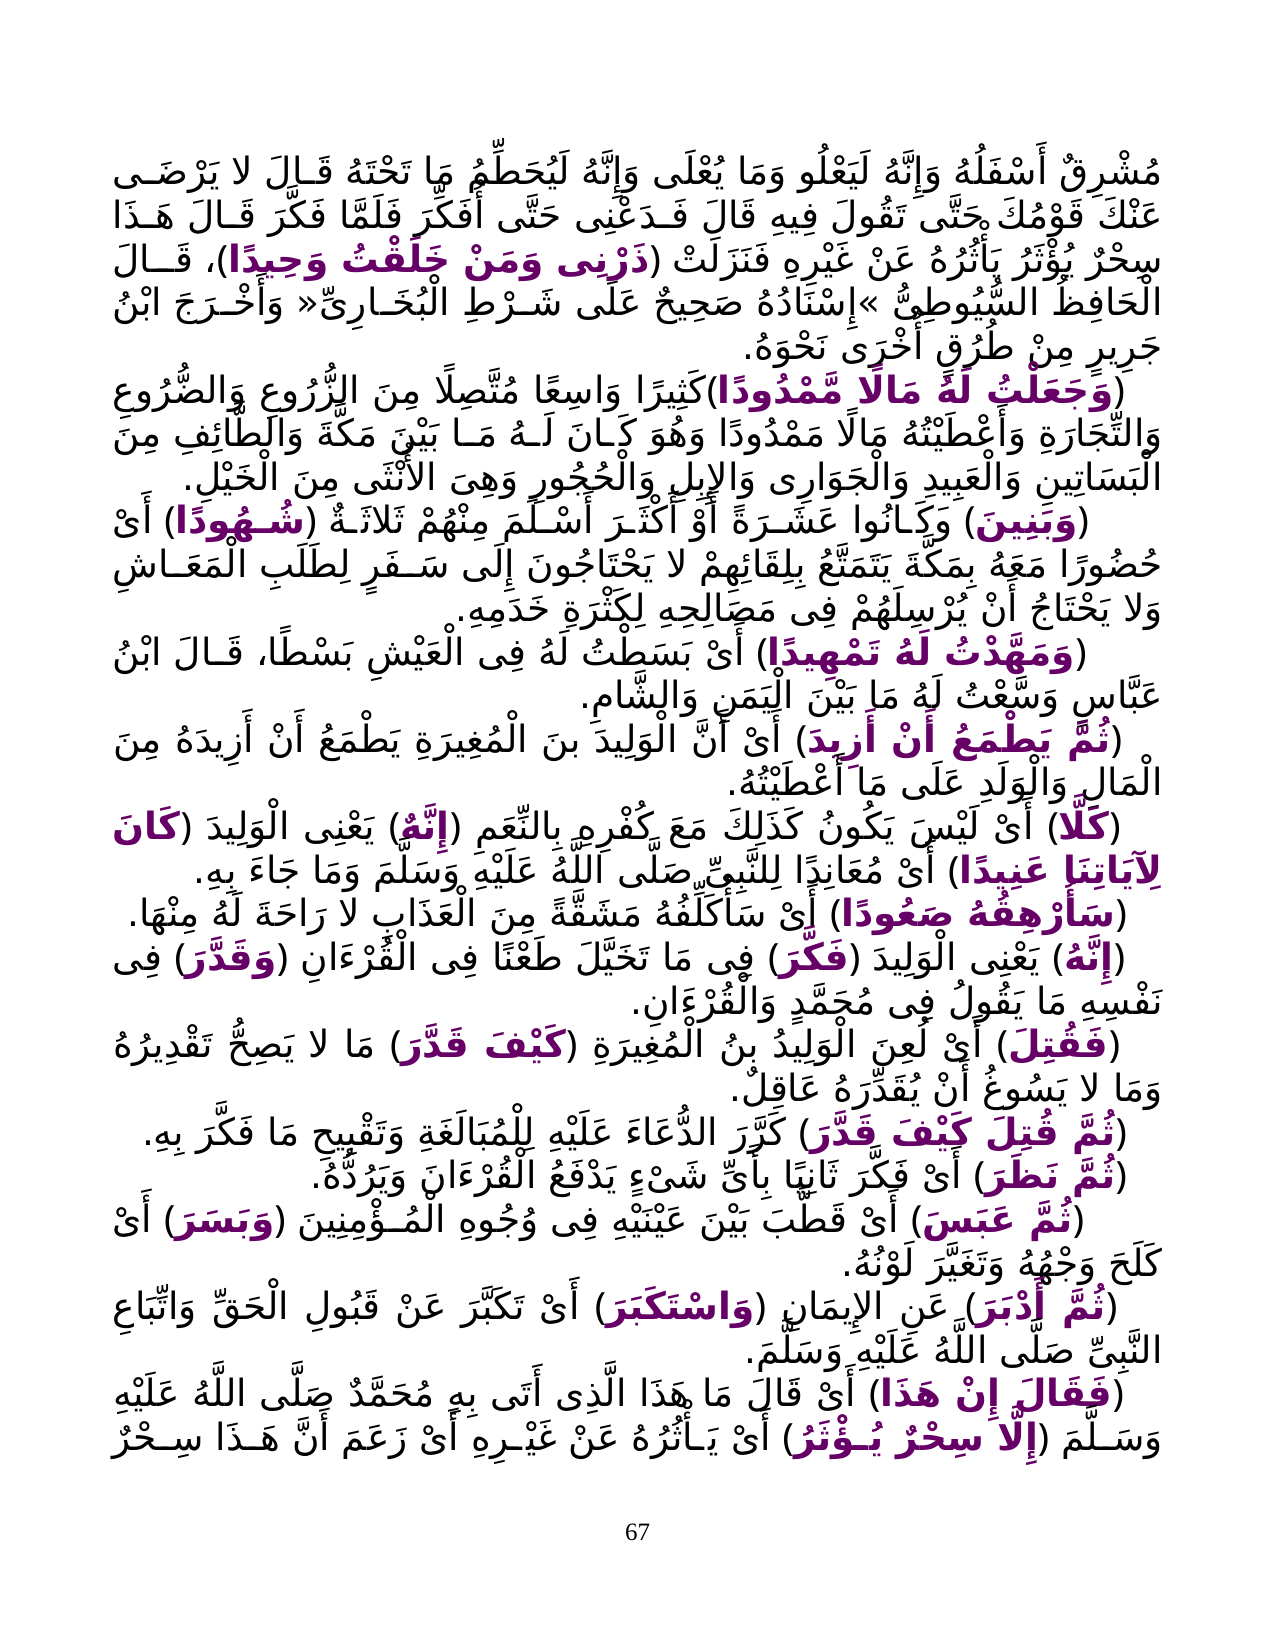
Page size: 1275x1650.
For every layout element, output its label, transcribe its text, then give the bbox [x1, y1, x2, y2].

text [112, 150, 1162, 368]
text ﴿ثُمَّ قُتِلَ كَيْفَ قَدَّرَ﴾ كَرَّرَ الدُّعَاءَ عَلَيْهِ لِلْمُبَالَغَةِ وَتَقْبِيحِ مَا فَكَّرَ بِهِ. [112, 1110, 1162, 1154]
text ﴿ثُمَّ أَدْبَرَ﴾ عَنِ الإِيمَانِ ﴿وَاسْتَكَبَرَ﴾ أَىْ تَكَبَّرَ عَنْ قَبُولِ الْحَقِّ وَاتِّبَاعِ النَّبِىِّ صَلَّى اللَّهُ عَلَيْهِ وَسَلَّمَ. [112, 1285, 1162, 1372]
text ﴿ثُمَّ نَظَرَ﴾ أَىْ فَكَّرَ ثَانِيًا بِأَىِّ شَىْءٍ يَدْفَعُ الْقُرْءَانَ وَيَرُدُّهُ. [112, 1154, 1162, 1197]
text ﴿فَقُتِلَ﴾ أَىْ لُعِنَ الْوَلِيدُ بنُ الْمُغِيرَةِ ﴿كَيْفَ قَدَّرَ﴾ مَا لا يَصِحُّ تَقْدِيرُهُ وَمَا لا يَسُوغُ أَنْ يُقَدِّرَهُ عَاقِلٌ. [112, 1023, 1162, 1110]
text ﴿وَمَهَّدْتُ لَهُ تَمْهِيدًا﴾ أَىْ بَسَطْتُ لَهُ فِى الْعَيْشِ بَسْطًا، قَالَ ابْنُ عَبَّاسٍ وَسَّعْتُ لَهُ مَا بَيْنَ الْيَمَنِ وَالشَّامِ. [112, 630, 1162, 717]
text ﴿ثُمَّ عَبَسَ﴾ أَىْ قَطَّبَ بَيْنَ عَيْنَيْهِ فِى وُجُوهِ الْمُؤْمِنِينَ ﴿وَبَسَرَ﴾ أَىْ كَلَحَ وَجْهُهُ وَتَغَيَّرَ لَوْنُهُ. [112, 1197, 1162, 1285]
text ﴿إِنَّهُ﴾ يَعْنِى الْوَلِيدَ ﴿فَكَّرَ﴾ فِى مَا تَخَيَّلَ طَعْنًا فِى الْقُرْءَانِ ﴿وَقَدَّرَ﴾ فِى نَفْسِهِ مَا يَقُولُ فِى مُحَمَّدٍ وَالْقُرْءَانِ. [112, 936, 1162, 1023]
text ﴿كَلَّا﴾ أَىْ لَيْسَ يَكُونُ كَذَلِكَ مَعَ كُفْرِهِ بِالنِّعَمِ ﴿إِنَّهٌ﴾ يَعْنِى الْوَلِيدَ ﴿كَانَ لِآيَاتِنَا عَنِيدًا﴾ أَىْ مُعَانِدًا لِلنَّبِىِّ صَلَّى اللَّهُ عَلَيْهِ وَسَلَّمَ وَمَا جَاءَ بِهِ. [112, 805, 1162, 892]
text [112, 1372, 1162, 1459]
text ﴿وَبَنِينَ﴾ وَكَانُوا عَشَرَةً أَوْ أَكْثَرَ أَسْلَمَ مِنْهُمْ ثَلاثَةٌ ﴿شُهُودًا﴾ أَىْ حُضُورًا مَعَهُ بِمَكَّةَ يَتَمَتَّعُ بِلِقَائِهِمْ لا يَحْتَاجُونَ إِلَى سَفَرٍ لِطَلَبِ الْمَعَاشِ وَلا يَحْتَاجُ أَنْ يُرْسِلَهُمْ فِى مَصَالِحِهِ لِكَثْرَةِ خَدَمِهِ. [112, 499, 1162, 630]
text ﴿وَجَعَلْتُ لَهُ مَالًا مَّمْدُودًا﴾كَثِيرًا وَاسِعًا مُتَّصِلًا مِنَ الزُّرُوعِ وَالضُّرُوعِ وَالتِّجَارَةِ وَأَعْطَيْتُهُ مَالًا مَمْدُودًا وَهُوَ كَانَ لَهُ مَا بَيْنَ مَكَّةَ وَالطَّائِفِ مِنَ الْبَسَاتِينِ وَالْعَبِيدِ وَالْجَوَارِى وَالإِبِلِ وَالْحُجُورِ وَهِىَ الأُنْثَى مِنَ الْخَيْلِ. [112, 368, 1162, 499]
text ﴿ثُمَّ يَطْمَعُ أَنْ أَزِيدَ﴾ أَىْ أَنَّ الْوَلِيدَ بنَ الْمُغِيرَةِ يَطْمَعُ أَنْ أَزِيدَهُ مِنَ الْمَالِ وَالْوَلَدِ عَلَى مَا أَعْطَيْتُهُ. [112, 717, 1162, 805]
text ﴿سَأُرْهِقُهُ صَعُودًا﴾ أَىْ سَأُكَلِّفُهُ مَشَقَّةً مِنَ الْعَذَابِ لا رَاحَةَ لَهُ مِنْهَا. [112, 892, 1162, 936]
